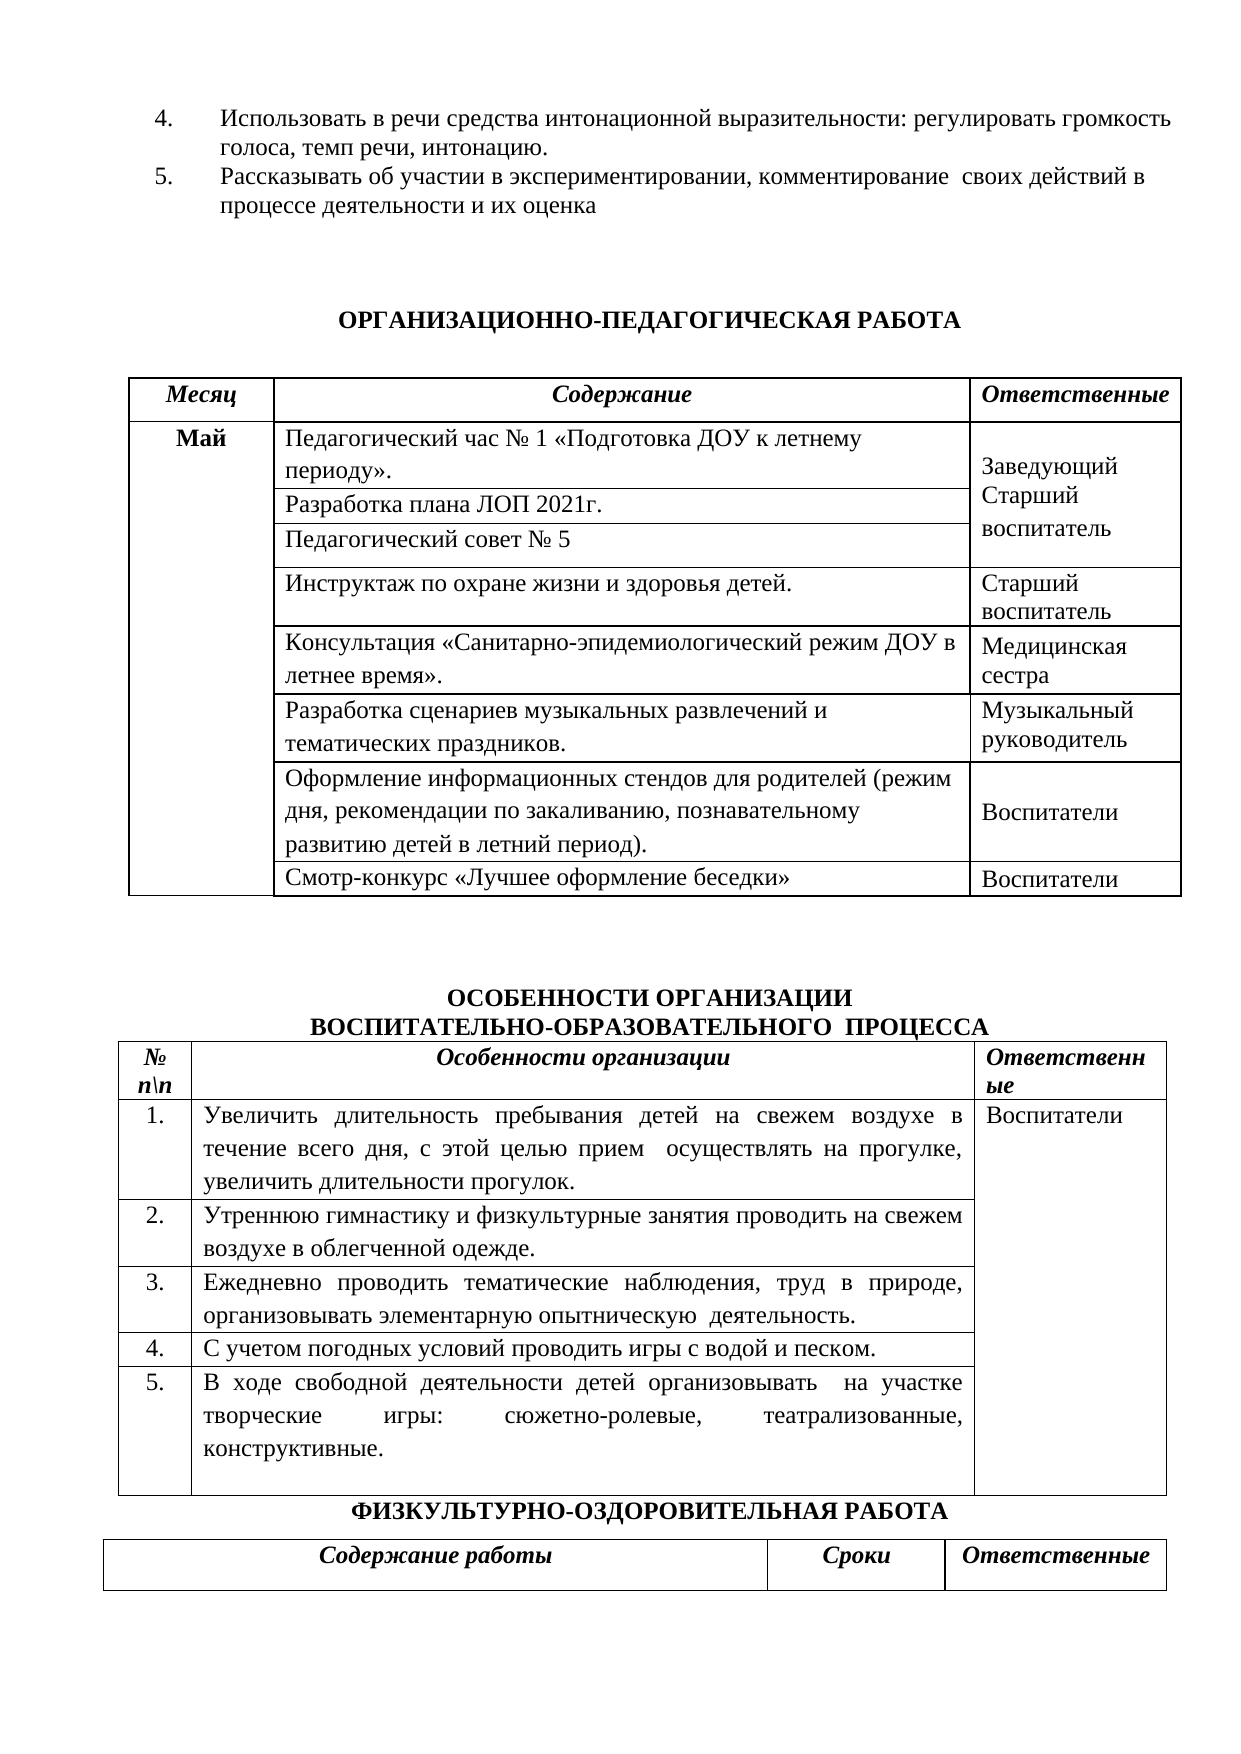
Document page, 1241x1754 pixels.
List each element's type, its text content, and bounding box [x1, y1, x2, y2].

table_cell Заведующий Старший воспитатель [971, 423, 1180, 567]
table_cell Воспитатели [975, 1100, 1166, 1495]
table_cell 2. [119, 1200, 191, 1266]
table_cell Ежедневно проводить тематические наблюдения, труд в природе, организовывать элементарную опытническую деятельность. [192, 1267, 974, 1332]
table_cell Разработка плана ЛОП 2021г. [275, 489, 969, 523]
table_cell Медицинская сестра [971, 627, 1180, 693]
table_cell Педагогический совет № 5 [275, 524, 969, 567]
text ОРГАНИЗАЦИОННО-ПЕДАГОГИЧЕСКАЯ РАБОТА [118, 305, 1181, 333]
table_header Содержание работы [104, 1540, 767, 1590]
table_cell 5. [119, 1367, 191, 1495]
table_cell Воспитатели [971, 763, 1180, 861]
table_cell 1. [119, 1100, 191, 1199]
table_header Ответственные [975, 1042, 1166, 1099]
table_cell Разработка сценариев музыкальных развлечений и тематических праздников. [275, 695, 970, 761]
text ОСОБЕННОСТИ ОРГАНИЗАЦИИ [118, 983, 1181, 1012]
table_cell Воспитатели [971, 862, 1180, 895]
list Рассказывать об участии в экспериментировании, комментирование своих действий в процессе деятельности и их оценка [154, 161, 1181, 218]
table_header № п\п [119, 1042, 191, 1099]
text ФИЗКУЛЬТУРНО-ОЗДОРОВИТЕЛЬНАЯ РАБОТА [118, 1496, 1181, 1524]
list Использовать в речи средства интонационной выразительности: регулировать громкость голоса, темп речи, интонацию. [154, 103, 1181, 161]
table_cell Старший воспитатель [971, 568, 1180, 625]
table_cell Музыкальный руководитель [971, 695, 1180, 761]
table_cell Оформление информационных стендов для родителей (режим дня, рекомендации по закаливанию, познавательному развитию детей в летний период). [275, 763, 969, 861]
table_cell 3. [119, 1267, 191, 1332]
table_cell Педагогический час № 1 «Подготовка ДОУ к летнему периоду». [275, 423, 969, 488]
table_header Сроки [768, 1540, 944, 1590]
table_cell Увеличить длительность пребывания детей на свежем воздухе в течение всего дня, с этой целью прием осуществлять на прогулке, увеличить длительности прогулок. [192, 1100, 974, 1199]
table_header Ответственные [971, 379, 1180, 421]
table_cell Смотр-конкурс «Лучшее оформление беседки» [275, 862, 969, 895]
table_cell 4. [119, 1333, 191, 1366]
table_header Месяц [130, 379, 273, 421]
text ВОСПИТАТЕЛЬНО-ОБРАЗОВАТЕЛЬНОГО ПРОЦЕССА [118, 1012, 1181, 1041]
table_header Содержание [275, 379, 969, 421]
table_cell Утреннюю гимнастику и физкультурные занятия проводить на свежем воздухе в облегченной одежде. [192, 1200, 974, 1266]
table_cell Консультация «Санитарно-эпидемиологический режим ДОУ в летнее время». [275, 627, 969, 693]
table_header Ответственные [946, 1540, 1166, 1590]
table_header Особенности организации [192, 1042, 974, 1099]
table_cell В ходе свободной деятельности детей организовывать на участке творческие игры: сюжетно-ролевые, театрализованные, конструктивные. [192, 1367, 974, 1495]
table_cell Инструктаж по охране жизни и здоровья детей. [275, 568, 969, 625]
table_cell Май [130, 422, 273, 895]
table_cell С учетом погодных условий проводить игры с водой и песком. [192, 1333, 974, 1366]
